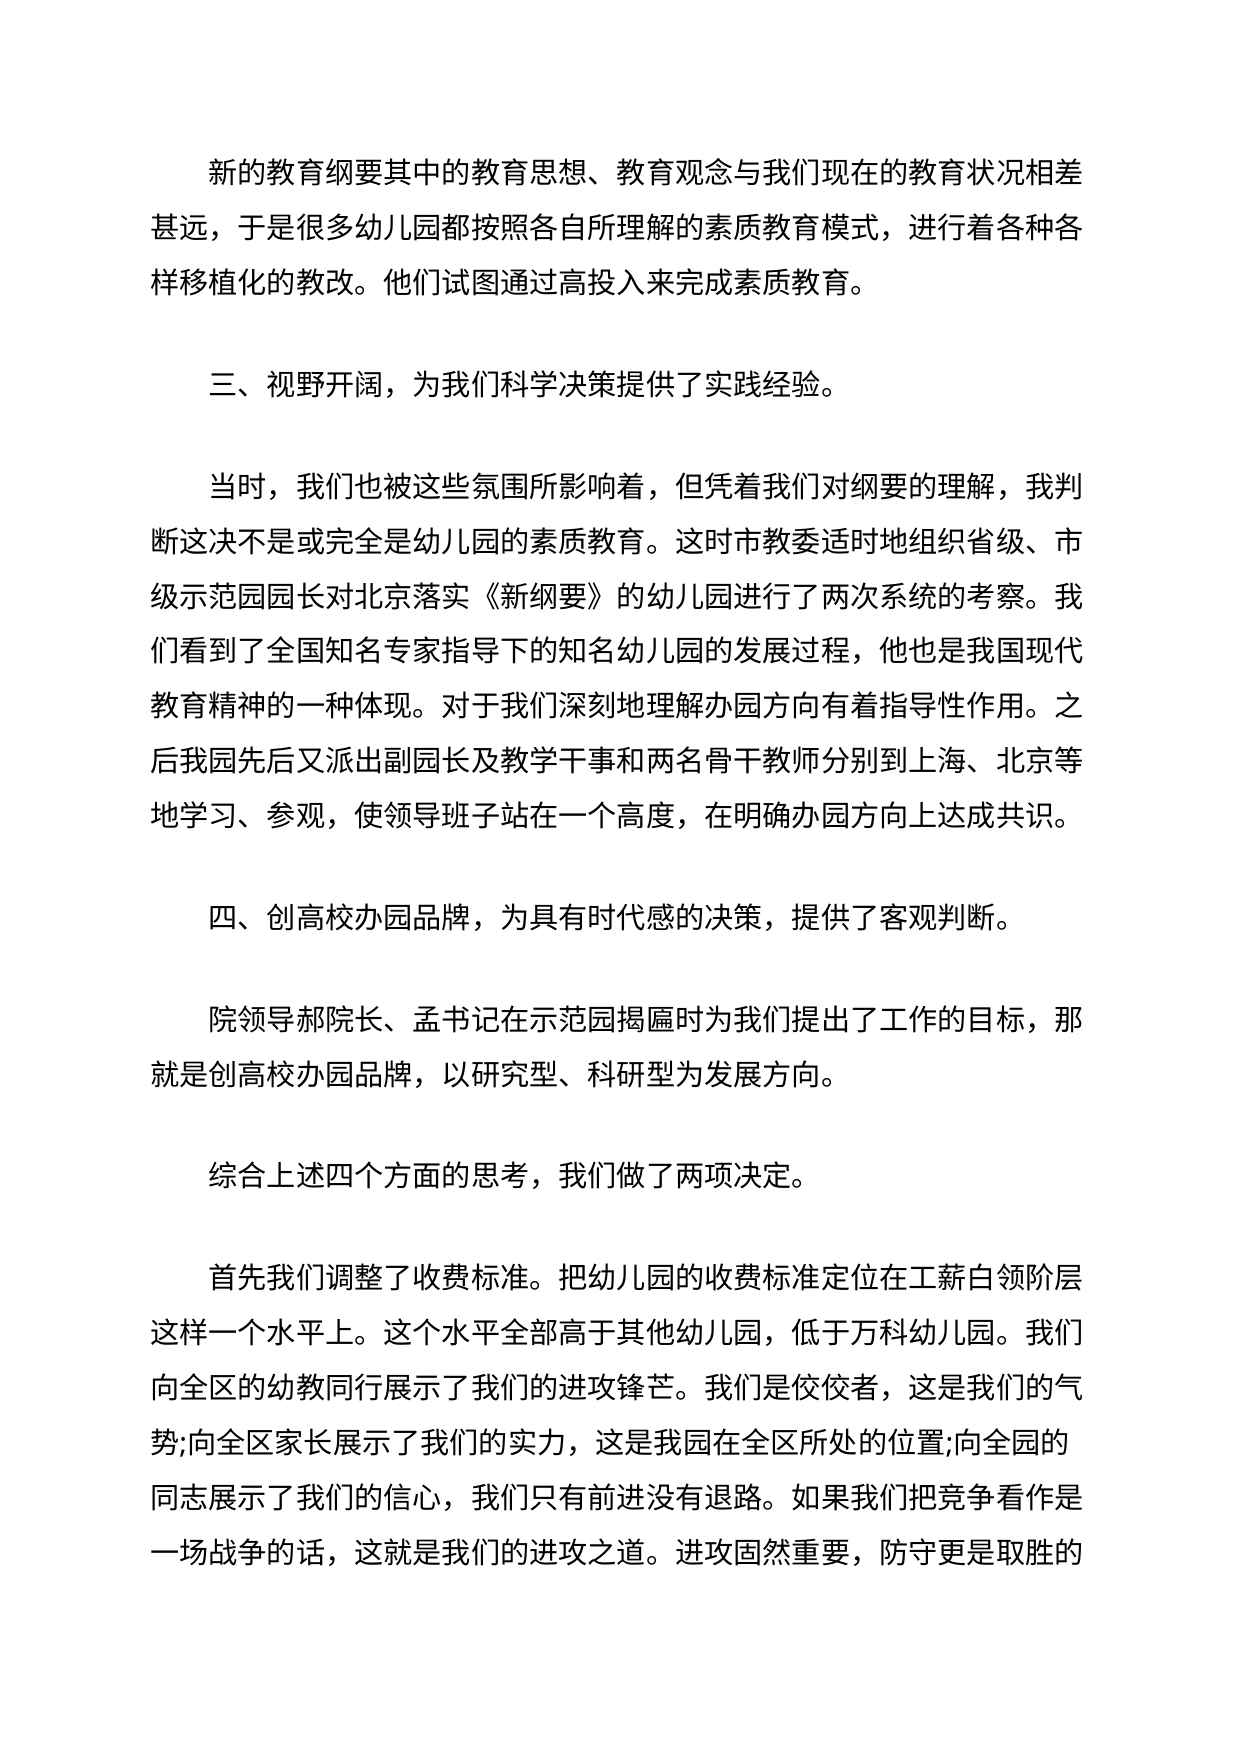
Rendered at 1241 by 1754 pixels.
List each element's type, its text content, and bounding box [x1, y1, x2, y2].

text 院领导郝院长、孟书记在示范园揭匾时为我们提出了工作的目标，那就是创高校办园品牌，以研究型、科研型为发展方向。 [150, 996, 1090, 1093]
text 四、创高校办园品牌，为具有时代感的决策，提供了客观判断。 [150, 894, 1090, 937]
text 新的教育纲要其中的教育思想、教育观念与我们现在的教育状况相差甚远，于是很多幼儿园都按照各自所理解的素质教育模式，进行着各种各样移植化的教改。他们试图通过高投入来完成素质教育。 [150, 150, 1090, 302]
text 三、视野开阔，为我们科学决策提供了实践经验。 [150, 362, 1090, 404]
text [150, 1255, 1090, 1572]
text 当时，我们也被这些氛围所影响着，但凭着我们对纲要的理解，我判断这决不是或完全是幼儿园的素质教育。这时市教委适时地组织省级、市级示范园园长对北京落实《新纲要》的幼儿园进行了两次系统的考察。我们看到了全国知名专家指导下的知名幼儿园的发展过程，他也是我国现代教育精神的一种体现。对于我们深刻地理解办园方向有着指导性作用。之后我园先后又派出副园长及教学干事和两名骨干教师分别到上海、北京等地学习、参观，使领导班子站在一个高度，在明确办园方向上达成共识。 [150, 463, 1090, 835]
text 综合上述四个方面的思考，我们做了两项决定。 [150, 1153, 1090, 1195]
